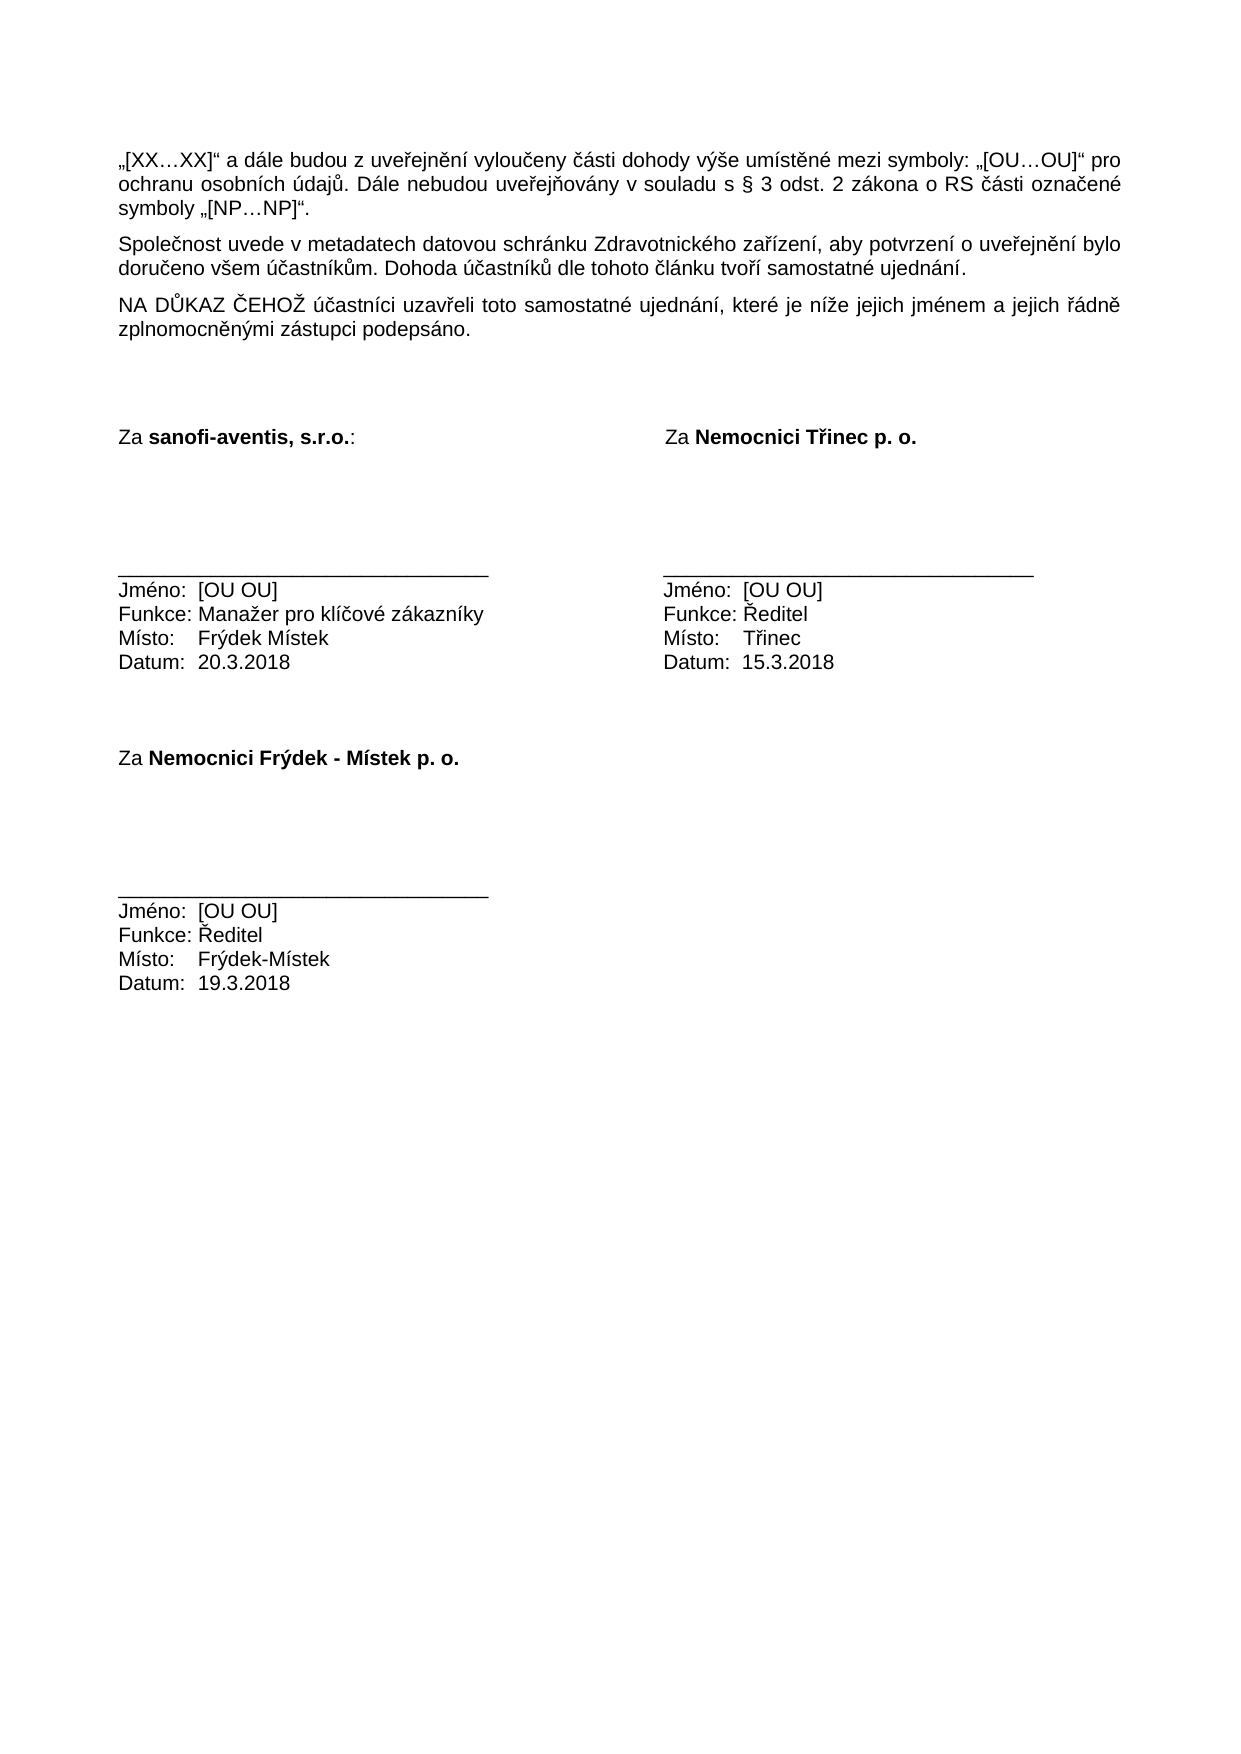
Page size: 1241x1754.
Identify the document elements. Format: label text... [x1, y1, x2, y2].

text Datum: 20.3.2018 Datum: 15.3.2018 [118, 650, 1122, 674]
text NA DŮKAZ ČEHOŽ účastníci uzavřeli toto samostatné ujednání, které je níže jejich jménem a jejich řádně zplnomocněnými zástupci podepsáno. [118, 292, 1122, 340]
text Za Nemocnici Frýdek - Místek p. o. [118, 746, 1122, 770]
text ________________________________ ________________________________ [118, 554, 1122, 578]
text Funkce: Ředitel [118, 923, 1122, 947]
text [118, 148, 1122, 219]
text Funkce: Manažer pro klíčové zákazníky Funkce: Ředitel [118, 602, 1122, 626]
text Datum: 19.3.2018 [118, 971, 1122, 995]
text Jméno: [OU OU] Jméno: [OU OU] [118, 578, 1122, 602]
text Společnost uvede v metadatech datovou schránku Zdravotnického zařízení, aby potvrzení o uveřejnění bylo doručeno všem účastníkům. Dohoda účastníků dle tohoto článku tvoří samostatné ujednání. [118, 232, 1122, 280]
text Za sanofi-aventis, s.r.o.: Za Nemocnici Třinec p. o. [118, 425, 1122, 449]
text Místo: Frýdek-Místek [118, 947, 1122, 971]
text Jméno: [OU OU] [118, 899, 1122, 923]
text ________________________________ [118, 875, 1122, 899]
text Místo: Frýdek Místek Místo: Třinec [118, 626, 1122, 650]
